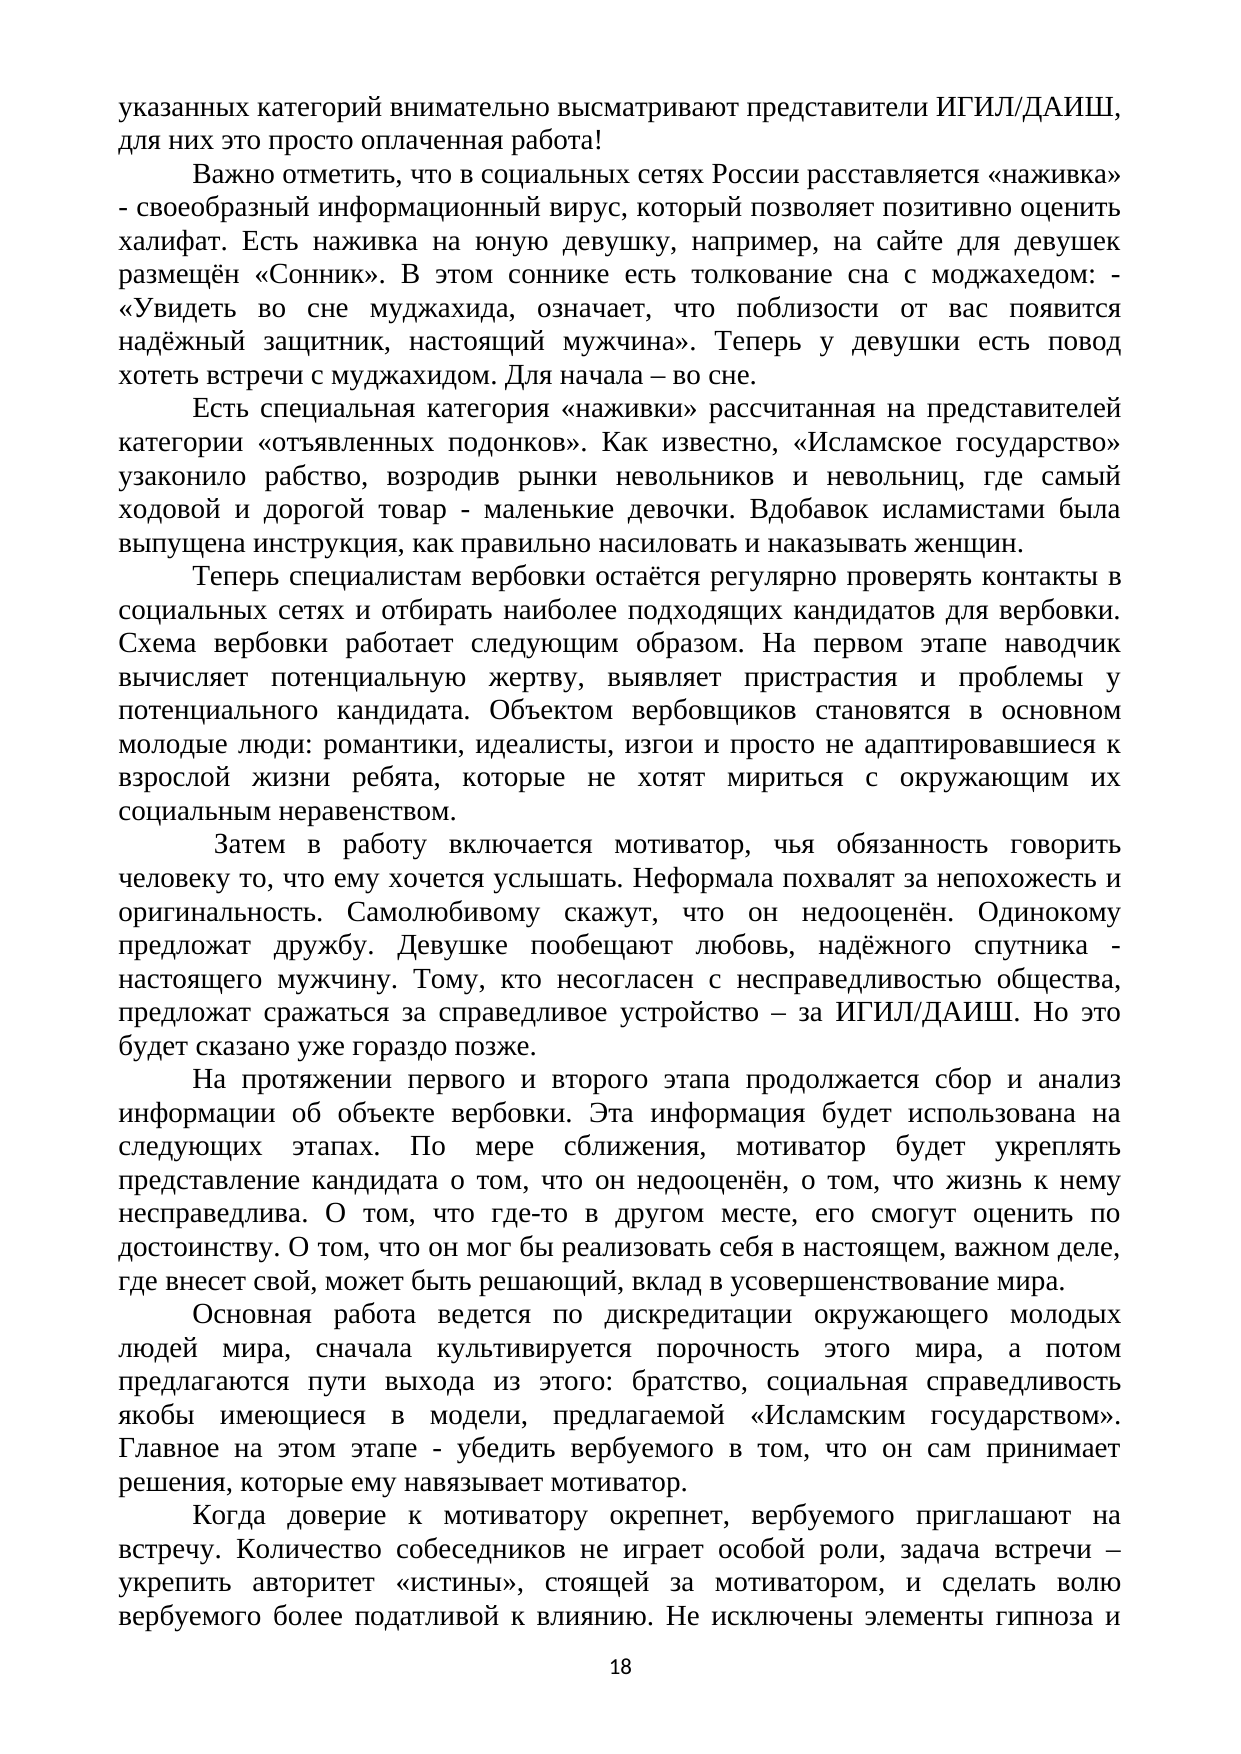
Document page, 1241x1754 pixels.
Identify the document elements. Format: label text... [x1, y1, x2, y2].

text На протяжении первого и второго этапа продолжается сбор и анализ информации об объекте вербовки. Эта информация будет использована на следующих этапах. По мере сближения, мотиватор будет укреплять представление кандидата о том, что он недооценён, о том, что жизнь к нему несправедлива. О том, что где-то в другом месте, его смогут оценить по достоинству. О том, что он мог бы реализовать себя в настоящем, важном деле, где внесет свой, может быть решающий, вклад в усовершенствование мира. [118, 1061, 1122, 1296]
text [118, 1497, 1122, 1632]
text Основная работа ведется по дискредитации окружающего молодых людей мира, сначала культивируется порочность этого мира, а потом предлагаются пути выхода из этого: братство, социальная справедливость якобы имеющиеся в модели, предлагаемой «Исламским государством». Главное на этом этапе - убедить вербуемого в том, что он сам принимает решения, которые ему навязывает мотиватор. [118, 1296, 1122, 1497]
text Важно отметить, что в социальных сетях России расставляется «наживка» - своеобразный информационный вирус, который позволяет позитивно оценить халифат. Есть наживка на юную девушку, например, на сайте для девушек размещён «Сонник». В этом соннике есть толкование сна с моджахедом: - «Увидеть во сне муджахида, означает, что поблизости от вас появится надёжный защитник, настоящий мужчина». Теперь у девушки есть повод хотеть встречи с муджахидом. Для начала – во сне. [118, 156, 1122, 391]
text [118, 89, 1122, 156]
text Теперь специалистам вербовки остаётся регулярно проверять контакты в социальных сетях и отбирать наиболее подходящих кандидатов для вербовки. Схема вербовки работает следующим образом. На первом этапе наводчик вычисляет потенциальную жертву, выявляет пристрастия и проблемы у потенциального кандидата. Объектом вербовщиков становятся в основном молодые люди: романтики, идеалисты, изгои и просто не адаптировавшиеся к взрослой жизни ребята, которые не хотят мириться с окружающим их социальным неравенством. [118, 558, 1122, 827]
text Есть специальная категория «наживки» рассчитанная на представителей категории «отъявленных подонков». Как известно, «Исламское государство» узаконило рабство, возродив рынки невольников и невольниц, где самый ходовой и дорогой товар - маленькие девочки. Вдобавок исламистами была выпущена инструкция, как правильно насиловать и наказывать женщин. [118, 391, 1122, 558]
text Затем в работу включается мотиватор, чья обязанность говорить человеку то, что ему хочется услышать. Неформала похвалят за непохожесть и оригинальность. Самолюбивому скажут, что он недооценён. Одинокому предложат дружбу. Девушке пообещают любовь, надёжного спутника - настоящего мужчину. Тому, кто несогласен с несправедливостью общества, предложат сражаться за справедливое устройство – за ИГИЛ/ДАИШ. Но это будет сказано уже гораздо позже. [118, 827, 1122, 1061]
